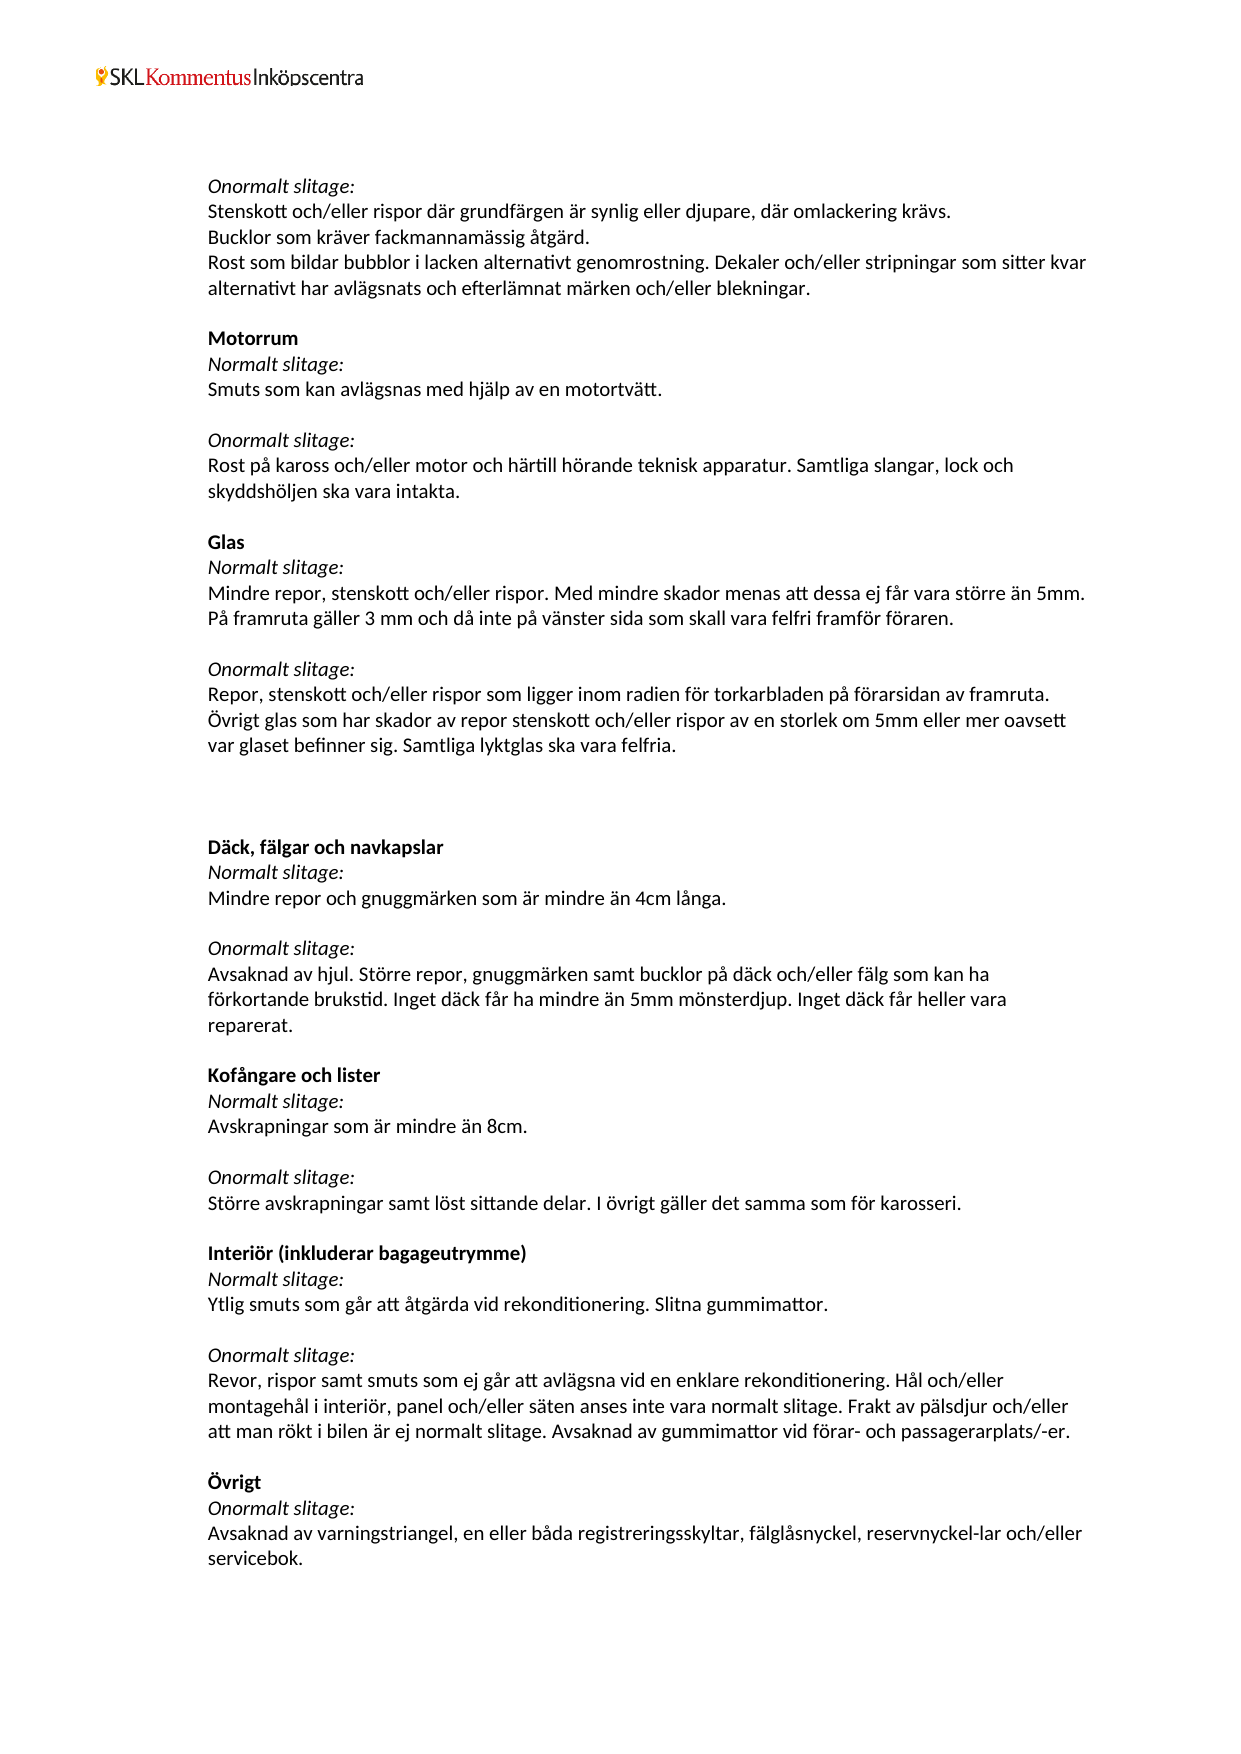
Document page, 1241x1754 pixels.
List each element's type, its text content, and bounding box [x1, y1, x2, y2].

text Bucklor som kräver fackmannamässig åtgärd. [208, 224, 1093, 249]
picture [94, 66, 363, 85]
text Avsaknad av hjul. Större repor, gnuggmärken samt bucklor på däck och/eller fälg som kan ha förkortande brukstid. Inget däck får ha mindre än 5mm mönsterdjup. Inget däck får heller vara reparerat. [208, 961, 1093, 1037]
text Normalt slitage: [148, 1088, 1093, 1113]
text Normalt slitage: [208, 1266, 1093, 1291]
text Större avskrapningar samt löst sittande delar. I övrigt gäller det samma som för karosseri. [208, 1190, 1093, 1215]
text Ytlig smuts som går att åtgärda vid rekonditionering. Slitna gummimattor. [208, 1291, 1093, 1317]
text Rost som bildar bubblor i lacken alternativt genomrostning. Dekaler och/eller stripningar som sitter kvar alternativt har avlägsnats och efterlämnat märken och/eller blekningar. [208, 249, 1093, 300]
text Däck, fälgar och navkapslar [208, 834, 1093, 859]
text Onormalt slitage: [208, 427, 1093, 453]
text Smuts som kan avlägsnas med hjälp av en motortvätt. [208, 376, 1093, 402]
text Onormalt slitage: [208, 1164, 1093, 1190]
text Repor, stenskott och/eller rispor som ligger inom radien för torkarbladen på förarsidan av framruta. Övrigt glas som har skador av repor stenskott och/eller rispor av en storlek om 5mm eller mer oavsett var glaset befinner sig. Samtliga lyktglas ska vara felfria. [208, 681, 1093, 758]
text Onormalt slitage: [208, 656, 1093, 681]
text Onormalt slitage: [208, 1342, 1093, 1368]
text Kofångare och lister [208, 1063, 1093, 1088]
text Onormalt slitage: [208, 173, 1093, 198]
text Revor, rispor samt smuts som ej går att avlägsna vid en enklare rekonditionering. Hål och/eller montagehål i interiör, panel och/eller säten anses inte vara normalt slitage. Frakt av pälsdjur och/eller att man rökt i bilen är ej normalt slitage. Avsaknad av gummimattor vid förar- och passagerarplats/-er. [208, 1368, 1093, 1444]
text Normalt slitage: [148, 554, 1093, 580]
text Onormalt slitage: [208, 936, 1093, 961]
text Motorrum [208, 326, 1093, 351]
text Glas [208, 529, 1093, 554]
text Rost på kaross och/eller motor och härtill hörande teknisk apparatur. Samtliga slangar, lock och skyddshöljen ska vara intakta. [208, 453, 1093, 503]
text Normalt slitage: [148, 859, 1093, 885]
text Stenskott och/eller rispor där grundfärgen är synlig eller djupare, där omlackering krävs. [208, 198, 1093, 224]
text Normalt slitage: [148, 351, 1093, 376]
text Övrigt [208, 1469, 1093, 1495]
text Avskrapningar som är mindre än 8cm. [208, 1113, 1093, 1139]
text Avsaknad av varningstriangel, en eller båda registreringsskyltar, fälglåsnyckel, reservnyckel-lar och/eller servicebok. [208, 1520, 1093, 1571]
text Interiör (inkluderar bagageutrymme) [208, 1241, 1093, 1266]
text Onormalt slitage: [208, 1495, 1093, 1520]
text Mindre repor, stenskott och/eller rispor. Med mindre skador menas att dessa ej får vara större än 5mm. På framruta gäller 3 mm och då inte på vänster sida som skall vara felfri framför föraren. [208, 580, 1093, 631]
text Mindre repor och gnuggmärken som är mindre än 4cm långa. [208, 885, 1093, 910]
